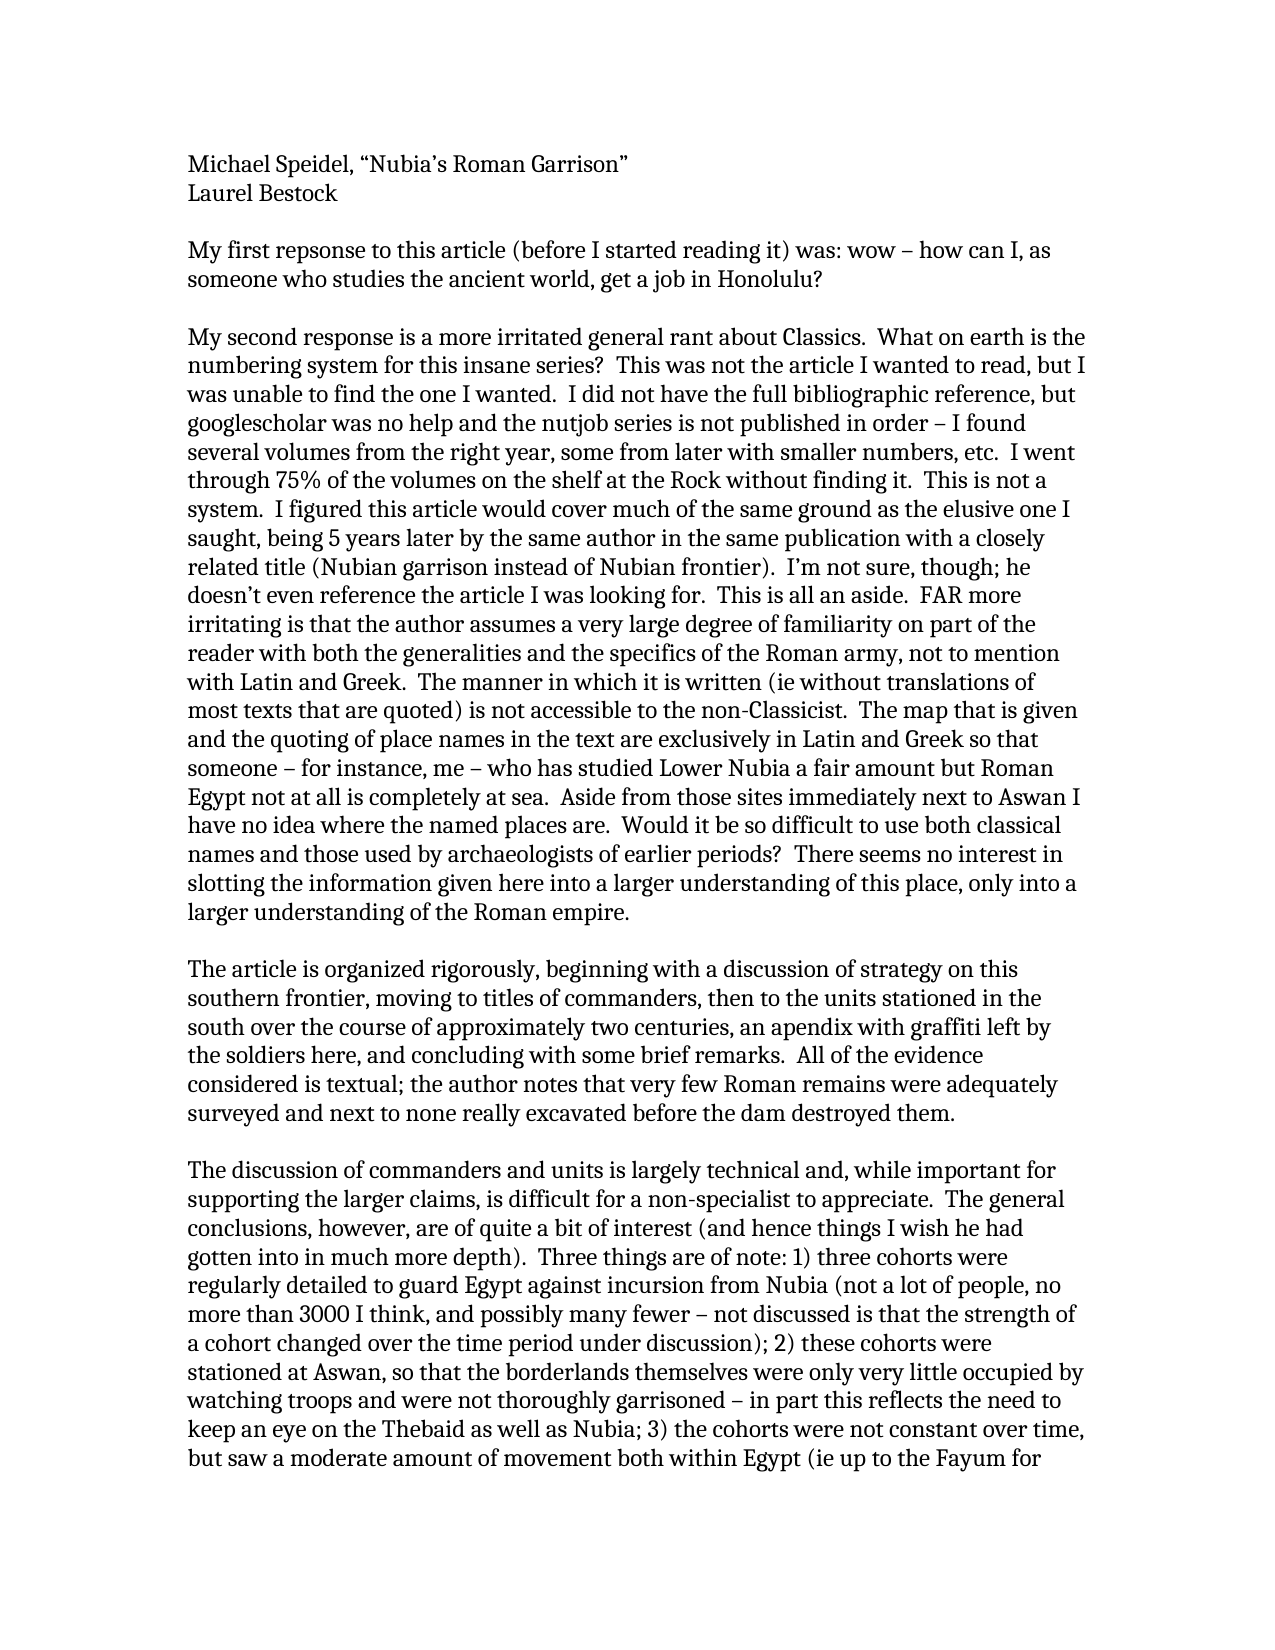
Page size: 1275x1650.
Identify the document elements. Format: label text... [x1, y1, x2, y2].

text The article is organized rigorously, beginning with a discussion of strategy on this southern frontier, moving to titles of commanders, then to the units stationed in the south over the course of approximately two centuries, an apendix with graffiti left by the soldiers here, and concluding with some brief remarks. All of the evidence considered is textual; the author notes that very few Roman remains were adequately surveyed and next to none really excavated before the dam destroyed them. [187, 955, 1087, 1127]
text My first repsonse to this article (before I started reading it) was: wow – how can I, as someone who studies the ancient world, get a job in Honolulu? [187, 236, 1087, 294]
text My second response is a more irritated general rant about Classics. What on earth is the numbering system for this insane series? This was not the article I wanted to read, but I was unable to find the one I wanted. I did not have the full bibliographic reference, but googlescholar was no help and the nutjob series is not published in order – I found several volumes from the right year, some from later with smaller numbers, etc. I went through 75% of the volumes on the shelf at the Rock without finding it. This is not a system. I figured this article would cover much of the same ground as the elusive one I saught, being 5 years later by the same author in the same publication with a closely related title (Nubian garrison instead of Nubian frontier). I’m not sure, though; he doesn’t even reference the article I was looking for. This is all an aside. FAR more irritating is that the author assumes a very large degree of familiarity on part of the reader with both the generalities and the specifics of the Roman army, not to mention with Latin and Greek. The manner in which it is written (ie without translations of most texts that are quoted) is not accessible to the non-Classicist. The map that is given and the quoting of place names in the text are exclusively in Latin and Greek so that someone – for instance, me – who has studied Lower Nubia a fair amount but Roman Egypt not at all is completely at sea. Aside from those sites immediately next to Aswan I have no idea where the named places are. Would it be so difficult to use both classical names and those used by archaeologists of earlier periods? There seems no interest in slotting the information given here into a larger understanding of this place, only into a larger understanding of the Roman empire. [187, 322, 1087, 926]
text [187, 1156, 1087, 1472]
text Laurel Bestock [187, 179, 1087, 207]
text Michael Speidel, “Nubia’s Roman Garrison” [187, 150, 1087, 179]
